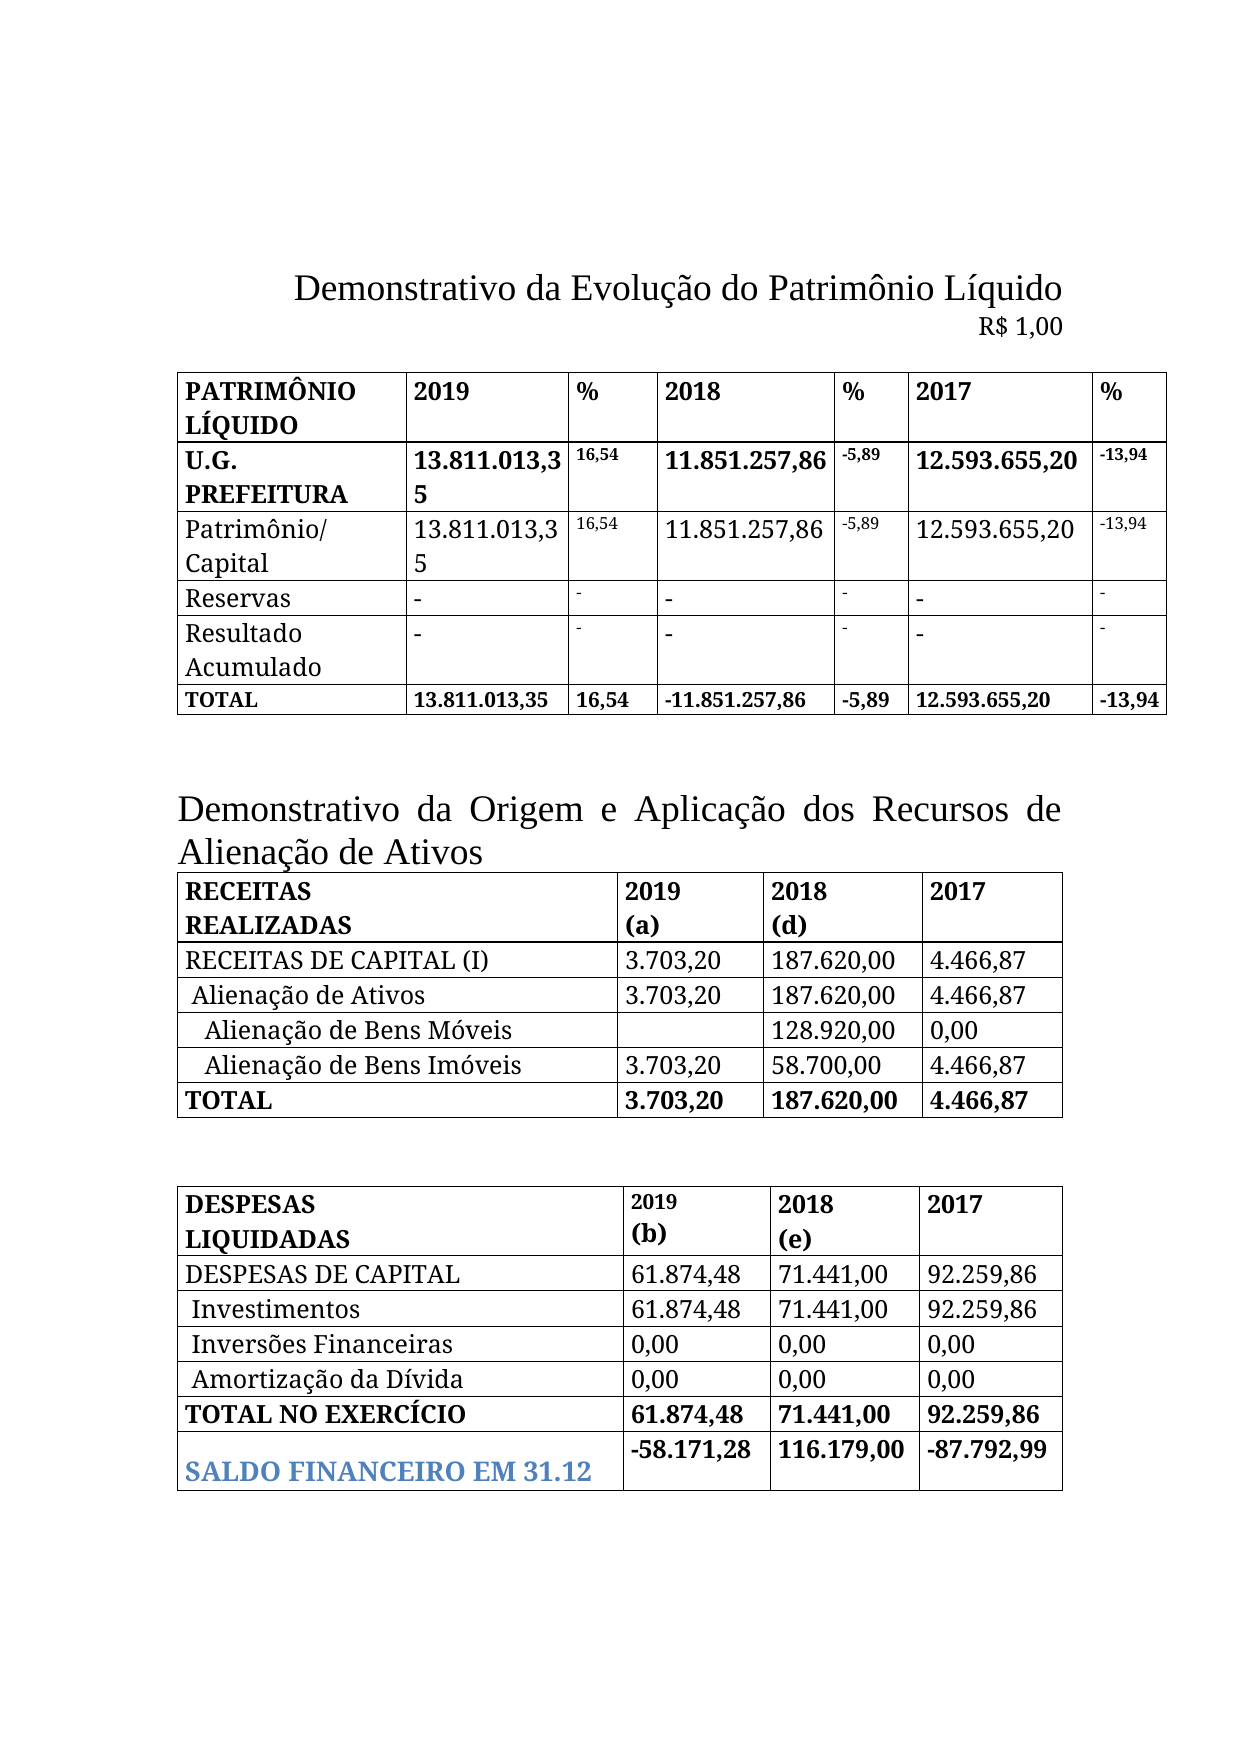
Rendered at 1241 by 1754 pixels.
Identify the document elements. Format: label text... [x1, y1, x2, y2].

table_cell 3.703,20 [618, 978, 763, 1012]
table_cell TOTAL NO EXERCÍCIO [178, 1397, 623, 1431]
table_cell 13.811.013,35 [407, 685, 568, 713]
table_cell -5,89 [835, 443, 908, 511]
table_cell 61.874,48 [624, 1397, 770, 1431]
table_cell Amortização da Dívida [178, 1362, 623, 1396]
table_cell 0,00 [920, 1327, 1062, 1361]
table_cell 16,54 [569, 685, 657, 713]
table_cell 187.620,00 [764, 978, 922, 1012]
table_cell 11.851.257,86 [658, 512, 834, 580]
table_cell Alienação de Bens Imóveis [178, 1048, 617, 1082]
table_header 2019 [407, 373, 568, 441]
table_cell - [407, 581, 568, 615]
table_cell - [569, 616, 657, 684]
table_cell 13.811.013,35 [407, 443, 568, 511]
table_cell - [909, 581, 1092, 615]
table_cell 0,00 [624, 1327, 770, 1361]
table_cell 0,00 [923, 1013, 1062, 1047]
table_cell TOTAL [178, 1083, 617, 1117]
table_cell 4.466,87 [923, 1048, 1062, 1082]
table_cell 71.441,00 [771, 1256, 919, 1290]
table_cell 71.441,00 [771, 1291, 919, 1326]
table_cell - [909, 616, 1092, 684]
table_cell -87.792,99 [920, 1432, 1062, 1489]
table_cell Investimentos [178, 1291, 623, 1326]
table_cell 12.593.655,20 [909, 443, 1092, 511]
text Demonstrativo da Evolução do Patrimônio Líquido R$ 1,00 [177, 266, 1063, 343]
table_cell - [1093, 616, 1166, 684]
table_cell TOTAL [178, 685, 406, 713]
table_header 2018 (d) [764, 873, 922, 941]
table_cell 0,00 [624, 1362, 770, 1396]
table_cell 3.703,20 [618, 1048, 763, 1082]
table_cell 0,00 [920, 1362, 1062, 1396]
table_cell 13.811.013,35 [407, 512, 568, 580]
table_cell - [835, 581, 908, 615]
table_cell 58.700,00 [764, 1048, 922, 1082]
table_cell 61.874,48 [624, 1291, 770, 1326]
table_cell 12.593.655,20 [909, 512, 1092, 580]
table_cell 187.620,00 [764, 1083, 922, 1117]
table_header 2017 [909, 373, 1092, 441]
table_cell -5,89 [835, 512, 908, 580]
table_cell RECEITAS DE CAPITAL (I) [178, 943, 617, 977]
table_cell 71.441,00 [771, 1397, 919, 1431]
table_header DESPESAS LIQUIDADAS [178, 1187, 623, 1255]
table_cell Alienação de Ativos [178, 978, 617, 1012]
table_cell 187.620,00 [764, 943, 922, 977]
table_cell Alienação de Bens Móveis [178, 1013, 617, 1047]
table_header RECEITAS REALIZADAS [178, 873, 617, 941]
table_cell - [658, 616, 834, 684]
table_header % [1093, 373, 1166, 441]
table_cell 116.179,00 [771, 1432, 919, 1489]
table_cell 128.920,00 [764, 1013, 922, 1047]
table_cell 4.466,87 [923, 943, 1062, 977]
table_header 2019 (a) [618, 873, 763, 941]
table_header 2018 (e) [771, 1187, 919, 1255]
table_header 2019 (b) [624, 1187, 770, 1255]
table_cell U.G. PREFEITURA [178, 443, 406, 511]
table_cell 92.259,86 [920, 1397, 1062, 1431]
table_cell 4.466,87 [923, 1083, 1062, 1117]
table_header PATRIMÔNIO LÍQUIDO [178, 373, 406, 441]
table_cell -5,89 [835, 685, 908, 713]
table_header 2018 [658, 373, 834, 441]
table_cell 92.259,86 [920, 1291, 1062, 1326]
table_header 2017 [923, 873, 1062, 941]
table_cell Resultado Acumulado [178, 616, 406, 684]
table_cell 4.466,87 [923, 978, 1062, 1012]
table_cell DESPESAS DE CAPITAL [178, 1256, 623, 1290]
table_cell - [569, 581, 657, 615]
table_cell -13,94 [1093, 685, 1166, 713]
table_cell [618, 1013, 763, 1047]
table_cell -11.851.257,86 [658, 685, 834, 713]
table_cell 92.259,86 [920, 1256, 1062, 1290]
table_header % [835, 373, 908, 441]
table_cell 11.851.257,86 [658, 443, 834, 511]
table_cell -58.171,28 [624, 1432, 770, 1489]
table_cell 12.593.655,20 [909, 685, 1092, 713]
table_cell - [658, 581, 834, 615]
table_cell 3.703,20 [618, 1083, 763, 1117]
table_cell Inversões Financeiras [178, 1327, 623, 1361]
table_cell 16,54 [569, 512, 657, 580]
table_cell Patrimônio/Capital [178, 512, 406, 580]
table_cell - [407, 616, 568, 684]
table_cell 3.703,20 [618, 943, 763, 977]
table_cell 0,00 [771, 1362, 919, 1396]
table_cell SALDO FINANCEIRO EM 31.12 [178, 1432, 623, 1489]
table_header % [569, 373, 657, 441]
table_cell - [1093, 581, 1166, 615]
table_cell - [835, 616, 908, 684]
table_cell Reservas [178, 581, 406, 615]
table_header 2017 [920, 1187, 1062, 1255]
text Demonstrativo da Origem e Aplicação dos Recursos de Alienação de Ativos [177, 786, 1063, 872]
table_cell -13,94 [1093, 512, 1166, 580]
table_cell 0,00 [771, 1327, 919, 1361]
table_cell 16,54 [569, 443, 657, 511]
table_cell 61.874,48 [624, 1256, 770, 1290]
table_cell -13,94 [1093, 443, 1166, 511]
